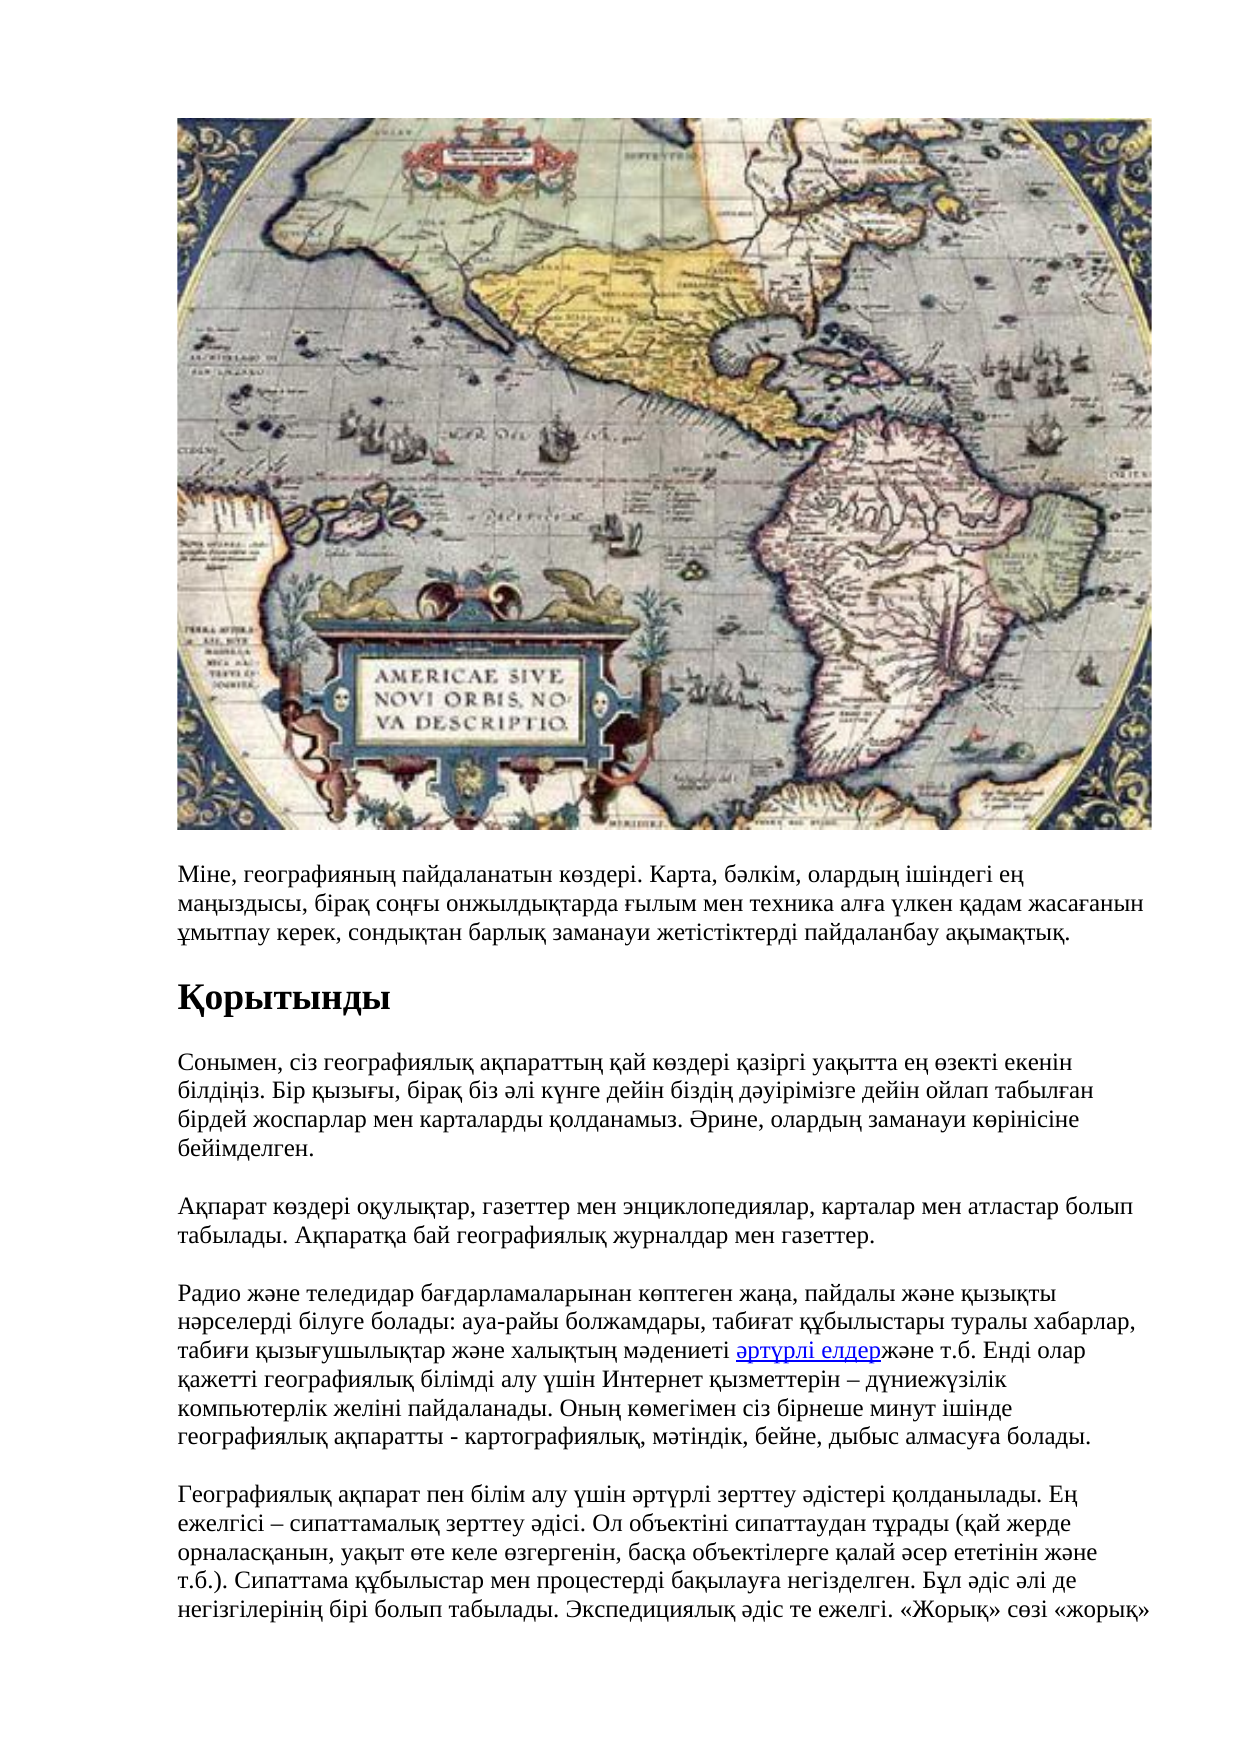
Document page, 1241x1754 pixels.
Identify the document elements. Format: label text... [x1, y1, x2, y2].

text Ақпарат көздері оқулықтар, газеттер мен энциклопедиялар, карталар мен атластар болып табылады. Ақпаратқа бай географиялық журналдар мен газеттер. [177, 1191, 1152, 1248]
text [177, 1479, 1152, 1623]
text Қорытынды [177, 974, 1152, 1018]
text Міне, географияның пайдаланатын көздері. Карта, бәлкім, олардың ішіндегі ең маңыздысы, бірақ соңғы онжылдықтарда ғылым мен техника алға үлкен қадам жасағанын ұмытпау керек, сондықтан барлық заманауи жетістіктерді пайдаланбау ақымақтық. [177, 859, 1152, 945]
text Радио және теледидар бағдарламаларынан көптеген жаңа, пайдалы және қызықты нәрселерді білуге ​​болады: ауа-райы болжамдары, табиғат құбылыстары туралы хабарлар, табиғи қызығушылықтар және халықтың мәдениеті әртүрлі елдержәне т.б. Енді олар қажетті географиялық білімді алу үшін Интернет қызметтерін – дүниежүзілік компьютерлік желіні пайдаланады. Оның көмегімен сіз бірнеше минут ішінде географиялық ақпаратты - картографиялық, мәтіндік, бейне, дыбыс алмасуға болады. [177, 1278, 1152, 1450]
text Сонымен, сіз географиялық ақпараттың қай көздері қазіргі уақытта ең өзекті екенін білдіңіз. Бір қызығы, бірақ біз әлі күнге дейін біздің дәуірімізге дейін ойлап табылған бірдей жоспарлар мен карталарды қолданамыз. Әрине, олардың заманауи көрінісіне бейімделген. [177, 1047, 1152, 1162]
picture [177, 118, 1152, 830]
